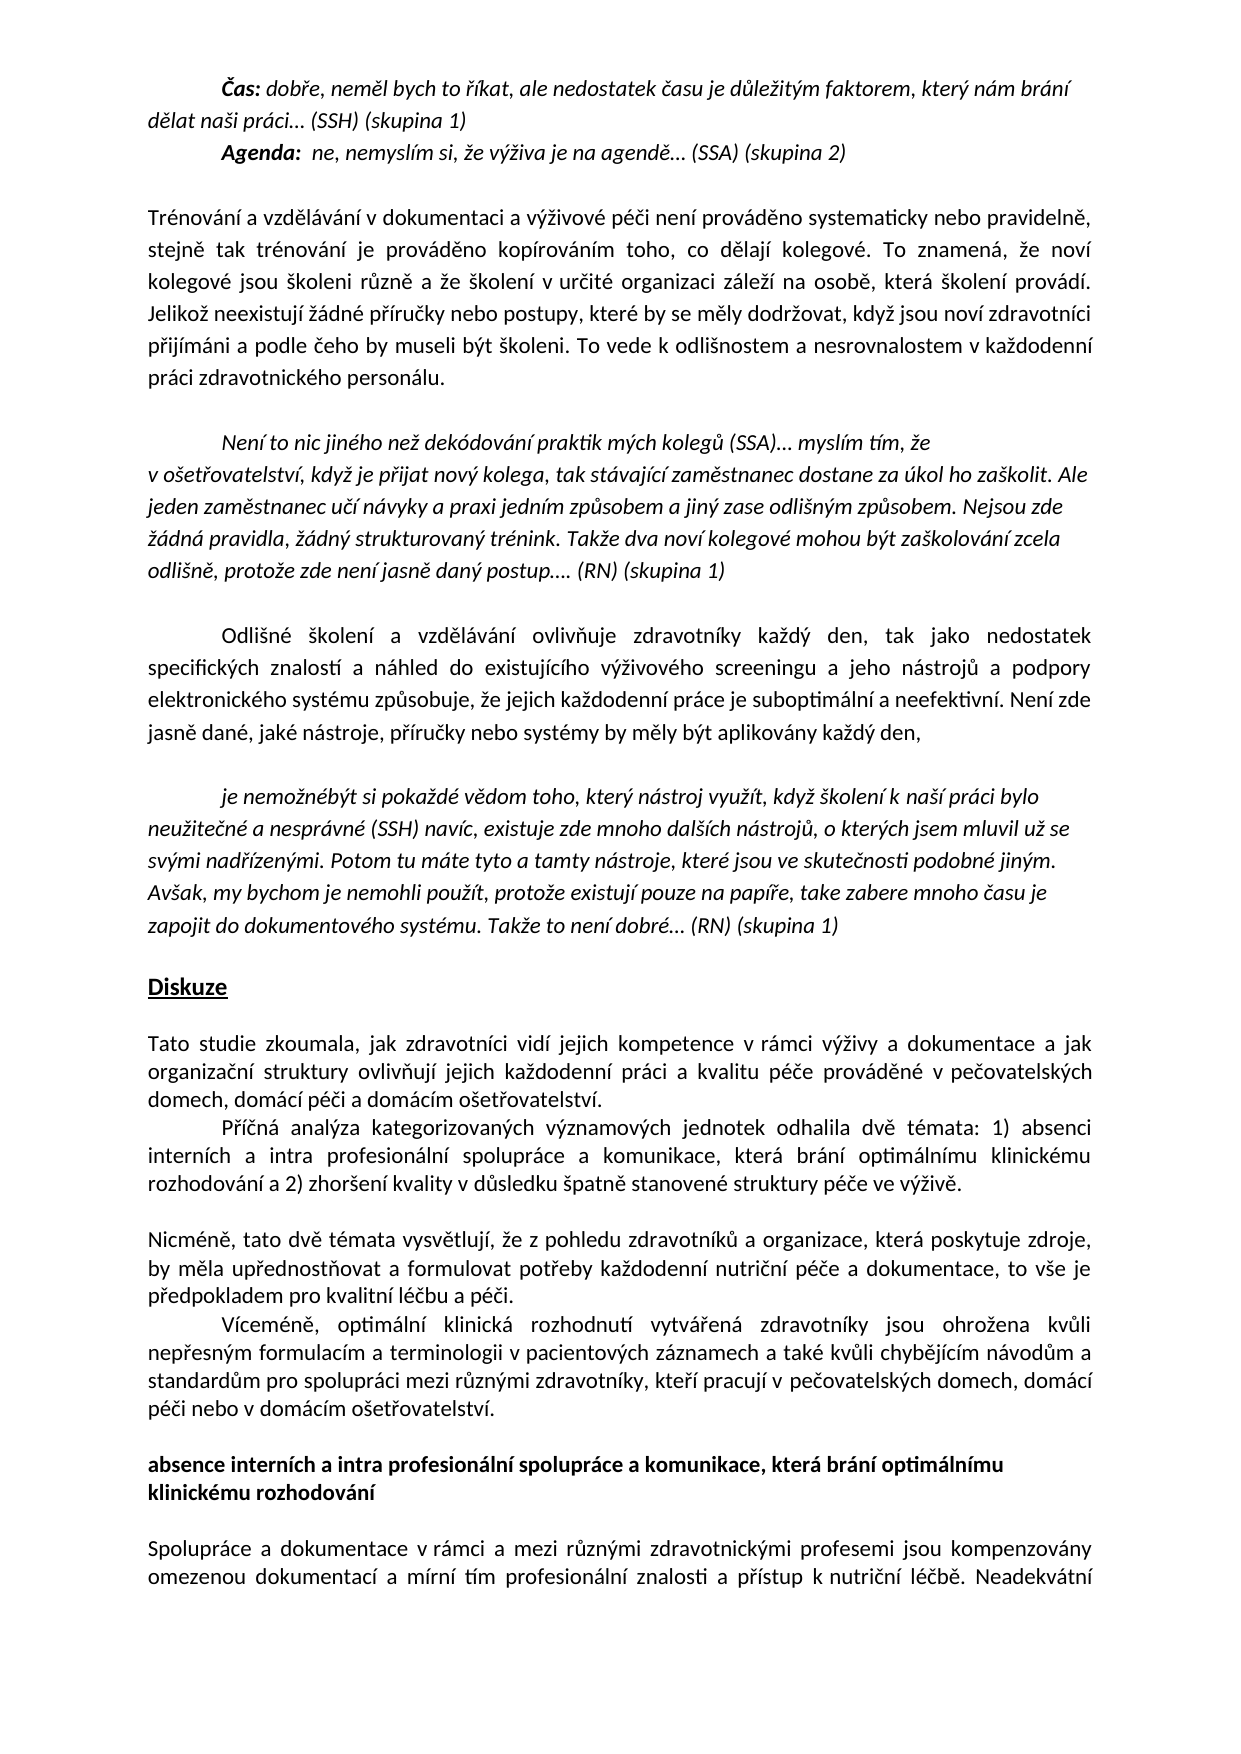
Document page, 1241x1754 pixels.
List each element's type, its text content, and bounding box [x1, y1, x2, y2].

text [148, 1534, 1093, 1590]
text Víceméně, optimální klinická rozhodnutí vytvářená zdravotníky jsou ohrožena kvůli nepřesným formulacím a terminologii v pacientových záznamech a také kvůli chybějícím návodům a standardům pro spolupráci mezi různými zdravotníky, kteří pracují v pečovatelských domech, domácí péči nebo v domácím ošetřovatelství. [148, 1310, 1093, 1422]
text Odlišné školení a vzdělávání ovlivňuje zdravotníky každý den, tak jako nedostatek specifických znalostí a náhled do existujícího výživového screeningu a jeho nástrojů a podpory elektronického systému způsobuje, že jejich každodenní práce je suboptimální a neefektivní. Není zde jasně dané, jaké nástroje, příručky nebo systémy by měly být aplikovány každý den, [148, 621, 1093, 746]
text Diskuze [148, 971, 1093, 1001]
text Nicméně, tato dvě témata vysvětlují, že z pohledu zdravotníků a organizace, která poskytuje zdroje, by měla upřednostňovat a formulovat potřeby každodenní nutriční péče a dokumentace, to vše je předpokladem pro kvalitní léčbu a péči. [148, 1226, 1093, 1310]
text Agenda: ne, nemyslím si, že výživa je na agendě… (SSA) (skupina 2) [148, 138, 1093, 166]
text absence interních a intra profesionální spolupráce a komunikace, která brání optimálnímu klinickému rozhodování [148, 1450, 1093, 1506]
text Tato studie zkoumala, jak zdravotníci vidí jejich kompetence v rámci výživy a dokumentace a jak organizační struktury ovlivňují jejich každodenní práci a kvalitu péče prováděné v pečovatelských domech, domácí péči a domácím ošetřovatelství. [148, 1029, 1093, 1113]
text Příčná analýza kategorizovaných významových jednotek odhalila dvě témata: 1) absenci interních a intra profesionální spolupráce a komunikace, která brání optimálnímu klinickému rozhodování a 2) zhoršení kvality v důsledku špatně stanovené struktury péče ve výživě. [148, 1113, 1093, 1198]
text Trénování a vzdělávání v dokumentaci a výživové péči není prováděno systematicky nebo pravidelně, stejně tak trénování je prováděno kopírováním toho, co dělají kolegové. To znamená, že noví kolegové jsou školeni různě a že školení v určité organizaci záleží na osobě, která školení provádí. Jelikož neexistují žádné příručky nebo postupy, které by se měly dodržovat, když jsou noví zdravotníci přijímáni a podle čeho by museli být školeni. To vede k odlišnostem a nesrovnalostem v každodenní práci zdravotnického personálu. [148, 203, 1093, 392]
text Není to nic jiného než dekódování praktik mých kolegů (SSA)… myslím tím, že v ošetřovatelství, když je přijat nový kolega, tak stávající zaměstnanec dostane za úkol ho zaškolit. Ale jeden zaměstnanec učí návyky a praxi jedním způsobem a jiný zase odlišným způsobem. Nejsou zde žádná pravidla, žádný strukturovaný trénink. Takže dva noví kolegové mohou být zaškolování zcela odlišně, protože zde není jasně daný postup…. (RN) (skupina 1) [148, 428, 1093, 585]
text Čas: dobře, neměl bych to říkat, ale nedostatek času je důležitým faktorem, který nám brání dělat naši práci… (SSH) (skupina 1) [148, 74, 1093, 134]
text je nemožnébýt si pokaždé vědom toho, který nástroj využít, když školení k naší práci bylo neužitečné a nesprávné (SSH) navíc, existuje zde mnoho dalších nástrojů, o kterých jsem mluvil už se svými nadřízenými. Potom tu máte tyto a tamty nástroje, které jsou ve skutečnosti podobné jiným. Avšak, my bychom je nemohli použít, protože existují pouze na papíře, take zabere mnoho času je zapojit do dokumentového systému. Takže to není dobré… (RN) (skupina 1) [148, 782, 1093, 939]
